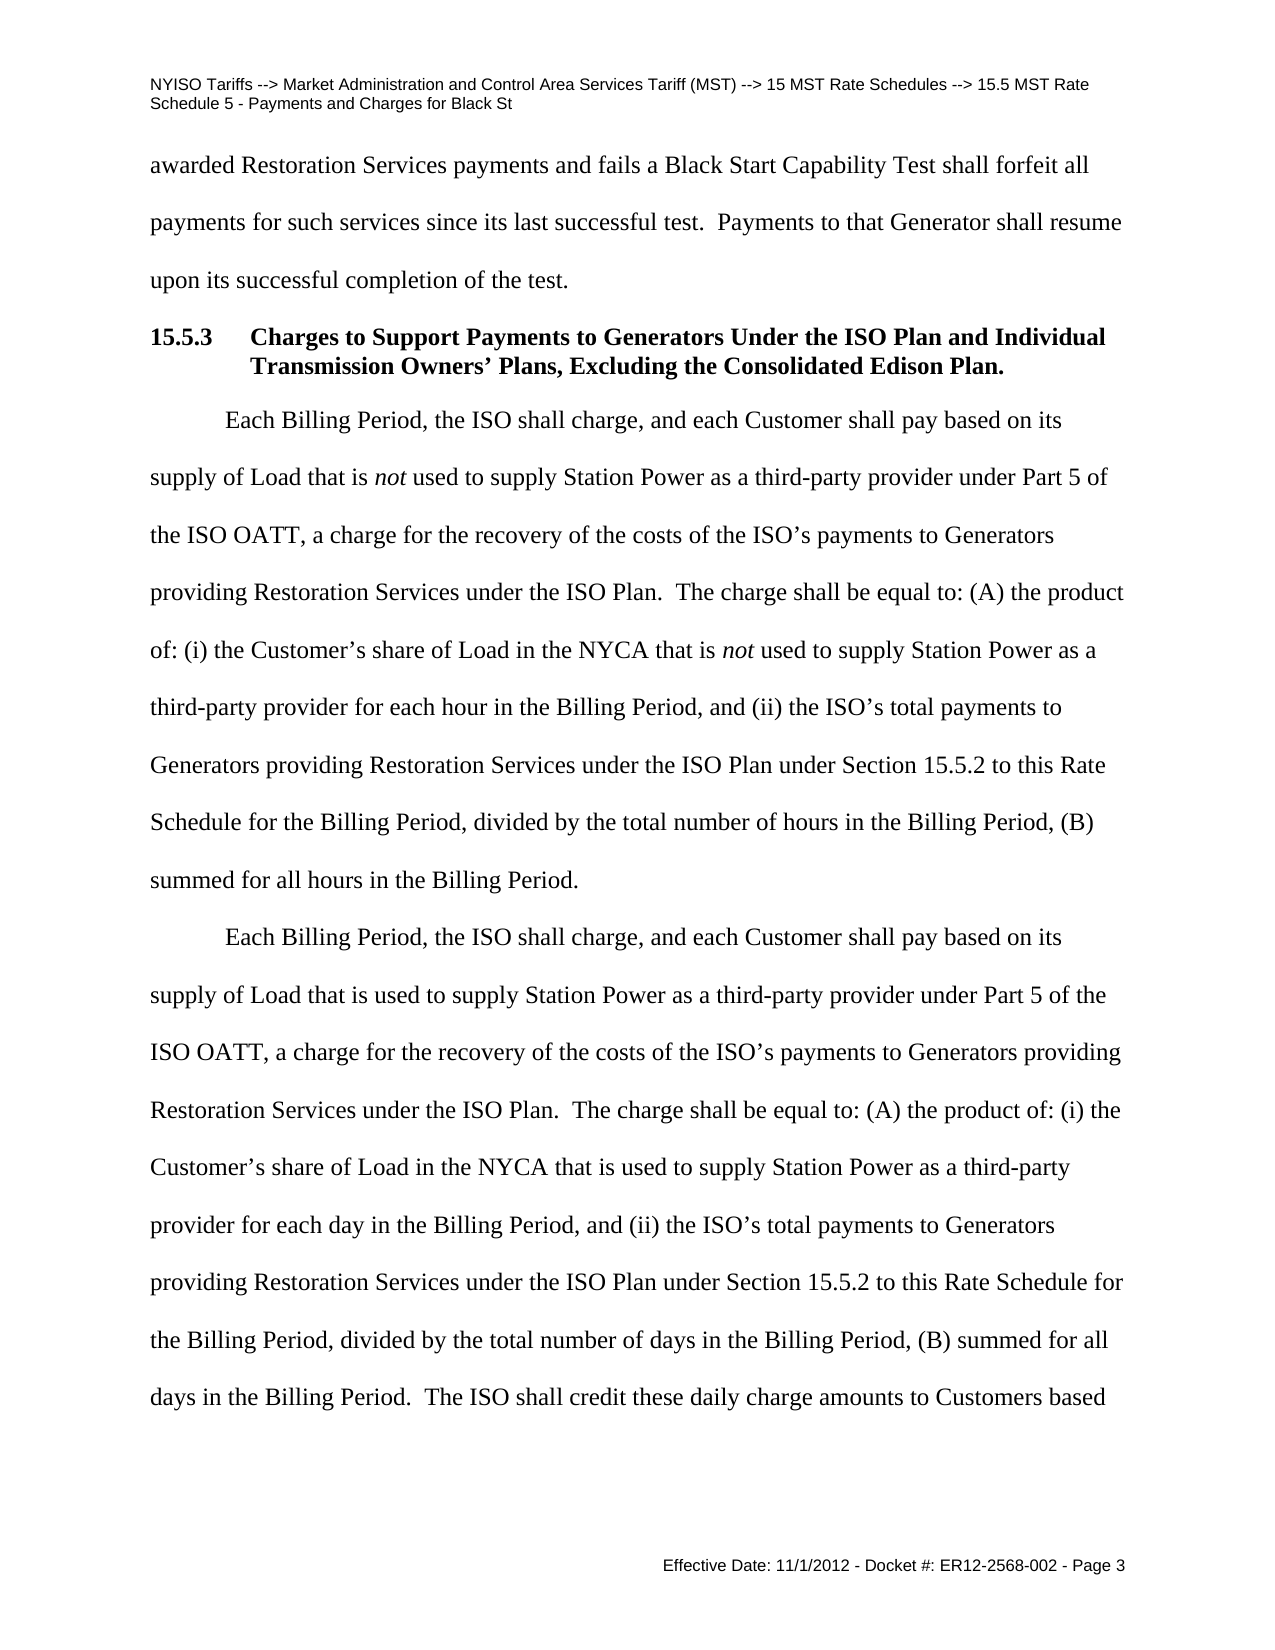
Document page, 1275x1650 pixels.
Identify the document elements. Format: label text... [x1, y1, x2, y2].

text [150, 150, 1125, 294]
text Each Billing Period, the ISO shall charge, and each Customer shall pay based on its supply of Load that is not used to supply Station Power as a third-party provider under Part 5 of the ISO OATT, a charge for the recovery of the costs of the ISO’s payments to Generators providing Restoration Services under the ISO Plan. The charge shall be equal to: (A) the product of: (i) the Customer’s share of Load in the NYCA that is not used to supply Station Power as a third-party provider for each hour in the Billing Period, and (ii) the ISO’s total payments to Generators providing Restoration Services under the ISO Plan under Section 15.5.2 to this Rate Schedule for the Billing Period, divided by the total number of hours in the Billing Period, (B) summed for all hours in the Billing Period. [150, 405, 1125, 894]
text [150, 922, 1125, 1411]
subtitle 15.5.3 Charges to Support Payments to Generators Under the ISO Plan and Individual Transmission Owners’ Plans, Excluding the Consolidated Edison Plan. [150, 322, 1125, 380]
